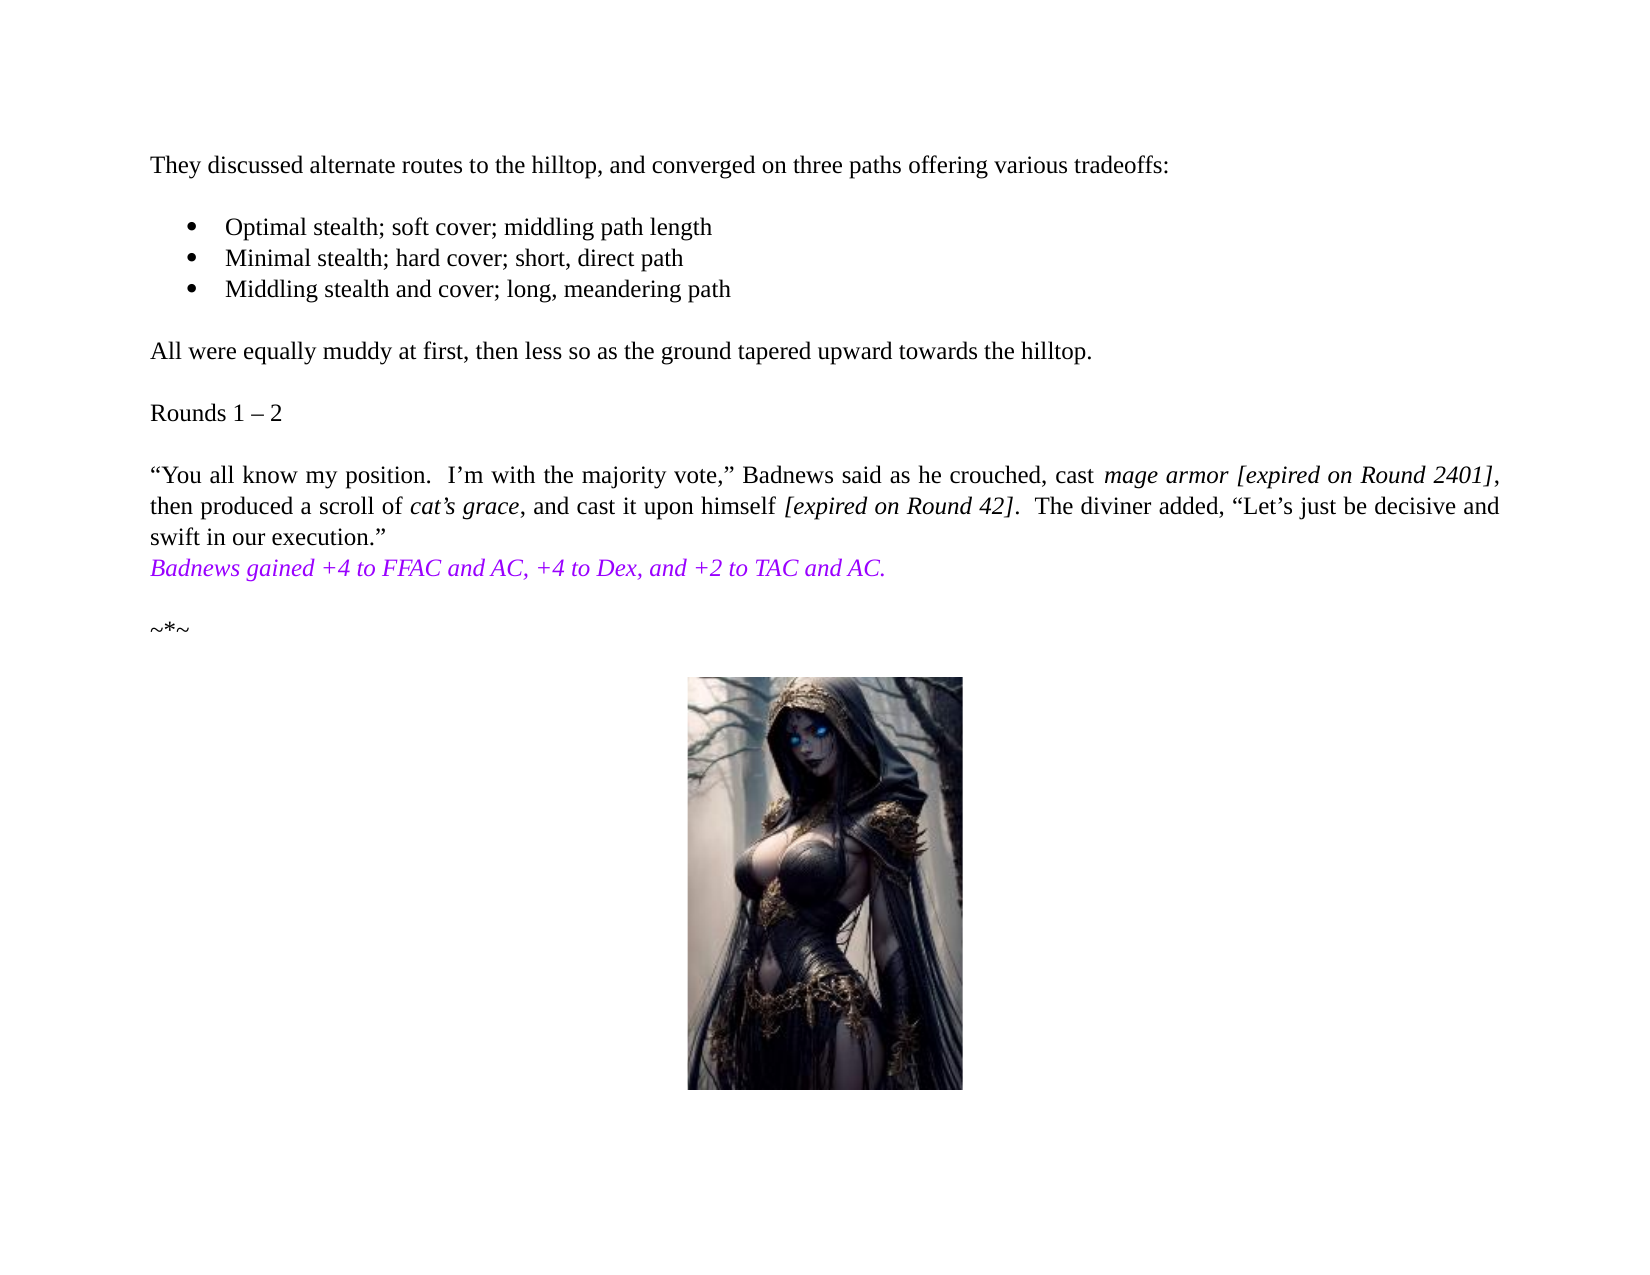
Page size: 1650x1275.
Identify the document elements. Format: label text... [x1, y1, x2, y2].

text All were equally muddy at first, then less so as the ground tapered upward towards the hilltop. [150, 336, 1500, 365]
list Optimal stealth; soft cover; middling path length [187, 212, 1500, 241]
list Minimal stealth; hard cover; short, direct path [187, 243, 1500, 272]
text Badnews gained +4 to FFAC and AC, +4 to Dex, and +2 to TAC and AC. [150, 553, 1500, 582]
list Middling stealth and cover; long, meandering path [187, 274, 1500, 303]
text Rounds 1 – 2 [150, 398, 1500, 427]
text They discussed alternate routes to the hilltop, and converged on three paths offering various tradeoffs: [150, 150, 1500, 179]
text “You all know my position. I’m with the majority vote,” Badnews said as he crouched, cast mage armor [expired on Round 2401], then produced a scroll of cat’s grace, and cast it upon himself [expired on Round 42]. The diviner added, “Let’s just be decisive and swift in our execution.” [150, 460, 1500, 551]
text ~*~ [150, 616, 1500, 644]
picture [687, 677, 963, 1090]
